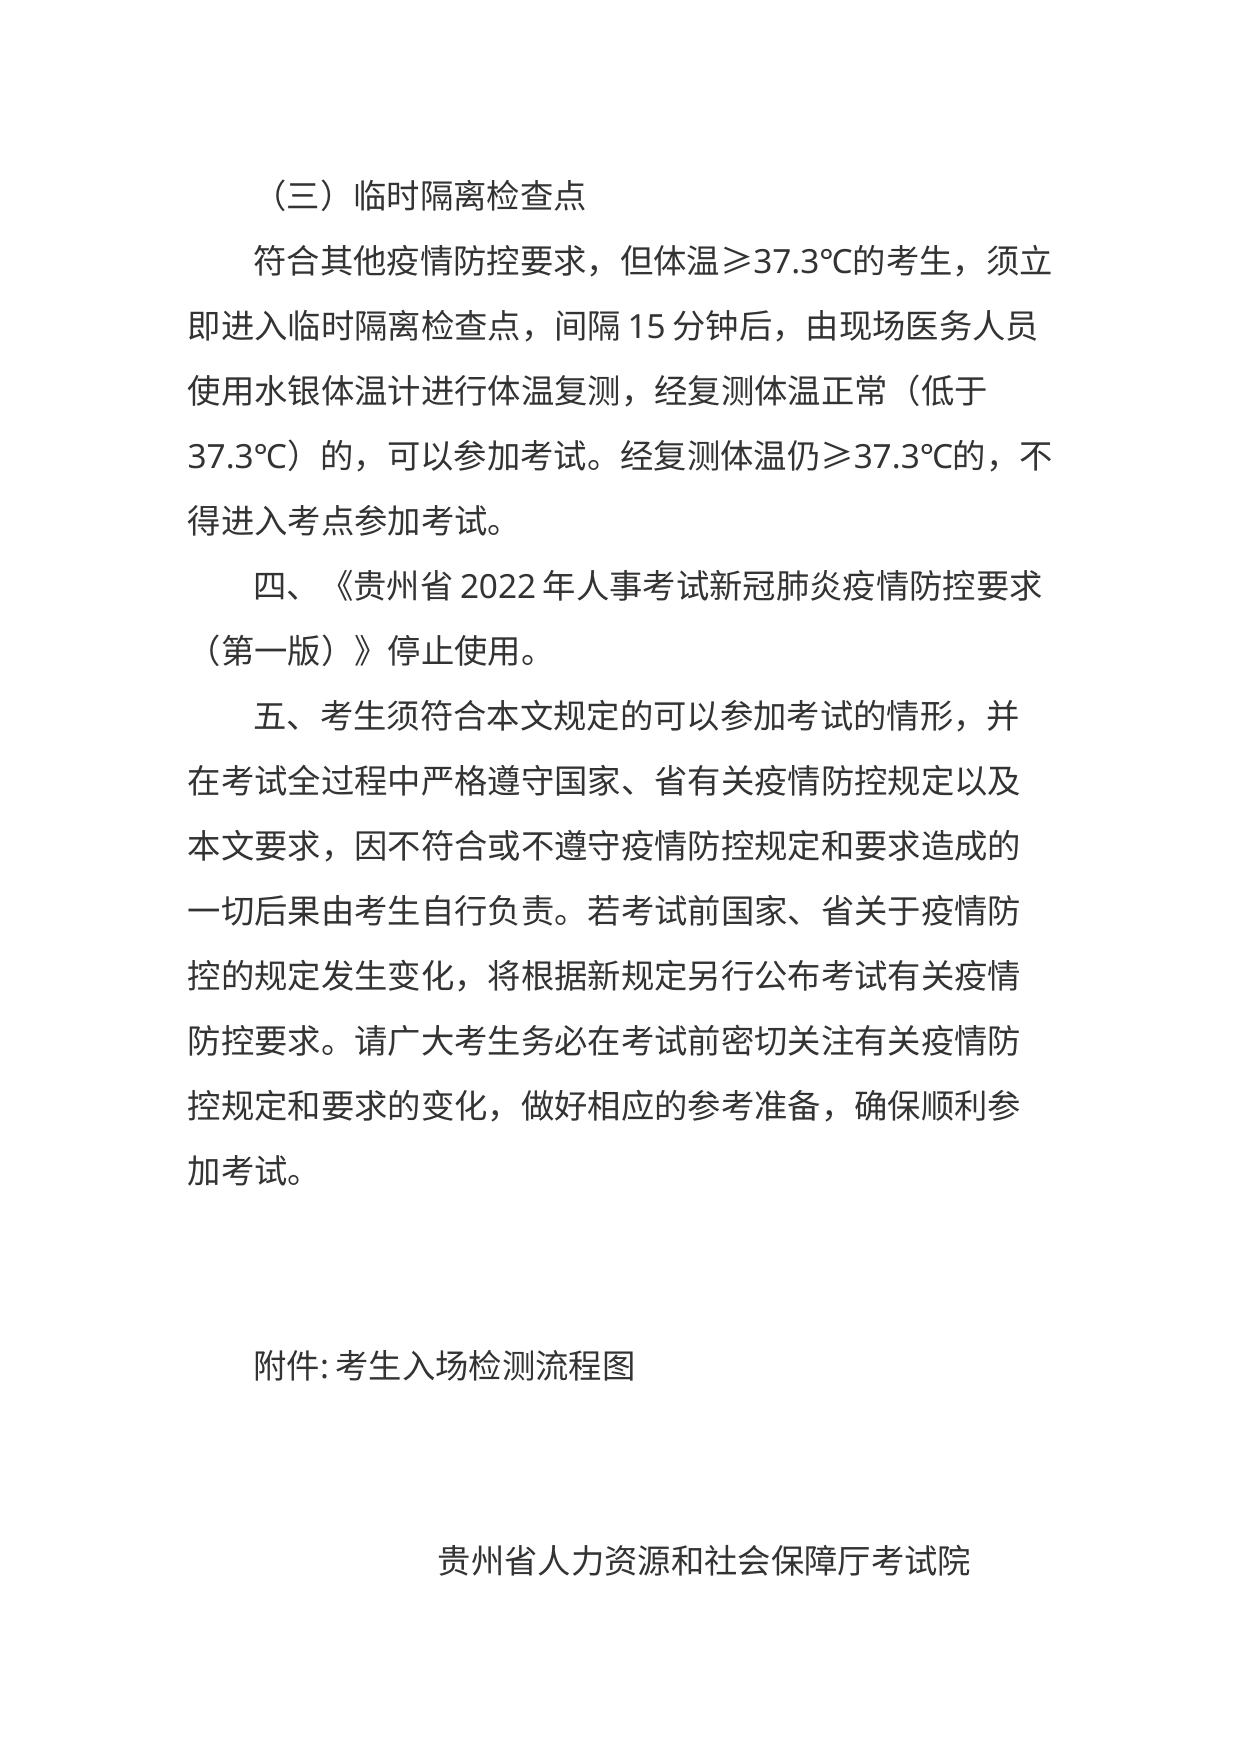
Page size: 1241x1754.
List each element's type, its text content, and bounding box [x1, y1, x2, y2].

text 贵州省人力资源和社会保障厅考试院 [187, 1527, 1053, 1592]
text 附件: 考生入场检测流程图 [187, 1332, 1053, 1397]
text 符合其他疫情防控要求，但体温≥37.3℃的考生，须立即进入临时隔离检查点，间隔15分钟后，由现场医务人员使用水银体温计进行体温复测，经复测体温正常（低于37.3℃）的，可以参加考试。经复测体温仍≥37.3℃的，不得进入考点参加考试。 [187, 227, 1053, 552]
text （三）临时隔离检查点 [187, 162, 1053, 227]
text 四、《贵州省2022年人事考试新冠肺炎疫情防控要求（第一版）》停止使用。 [187, 552, 1053, 682]
text 五、考生须符合本文规定的可以参加考试的情形，并在考试全过程中严格遵守国家、省有关疫情防控规定以及本文要求，因不符合或不遵守疫情防控规定和要求造成的一切后果由考生自行负责。若考试前国家、省关于疫情防控的规定发生变化，将根据新规定另行公布考试有关疫情防控要求。请广大考生务必在考试前密切关注有关疫情防控规定和要求的变化，做好相应的参考准备，确保顺利参加考试。 [187, 682, 1053, 1202]
